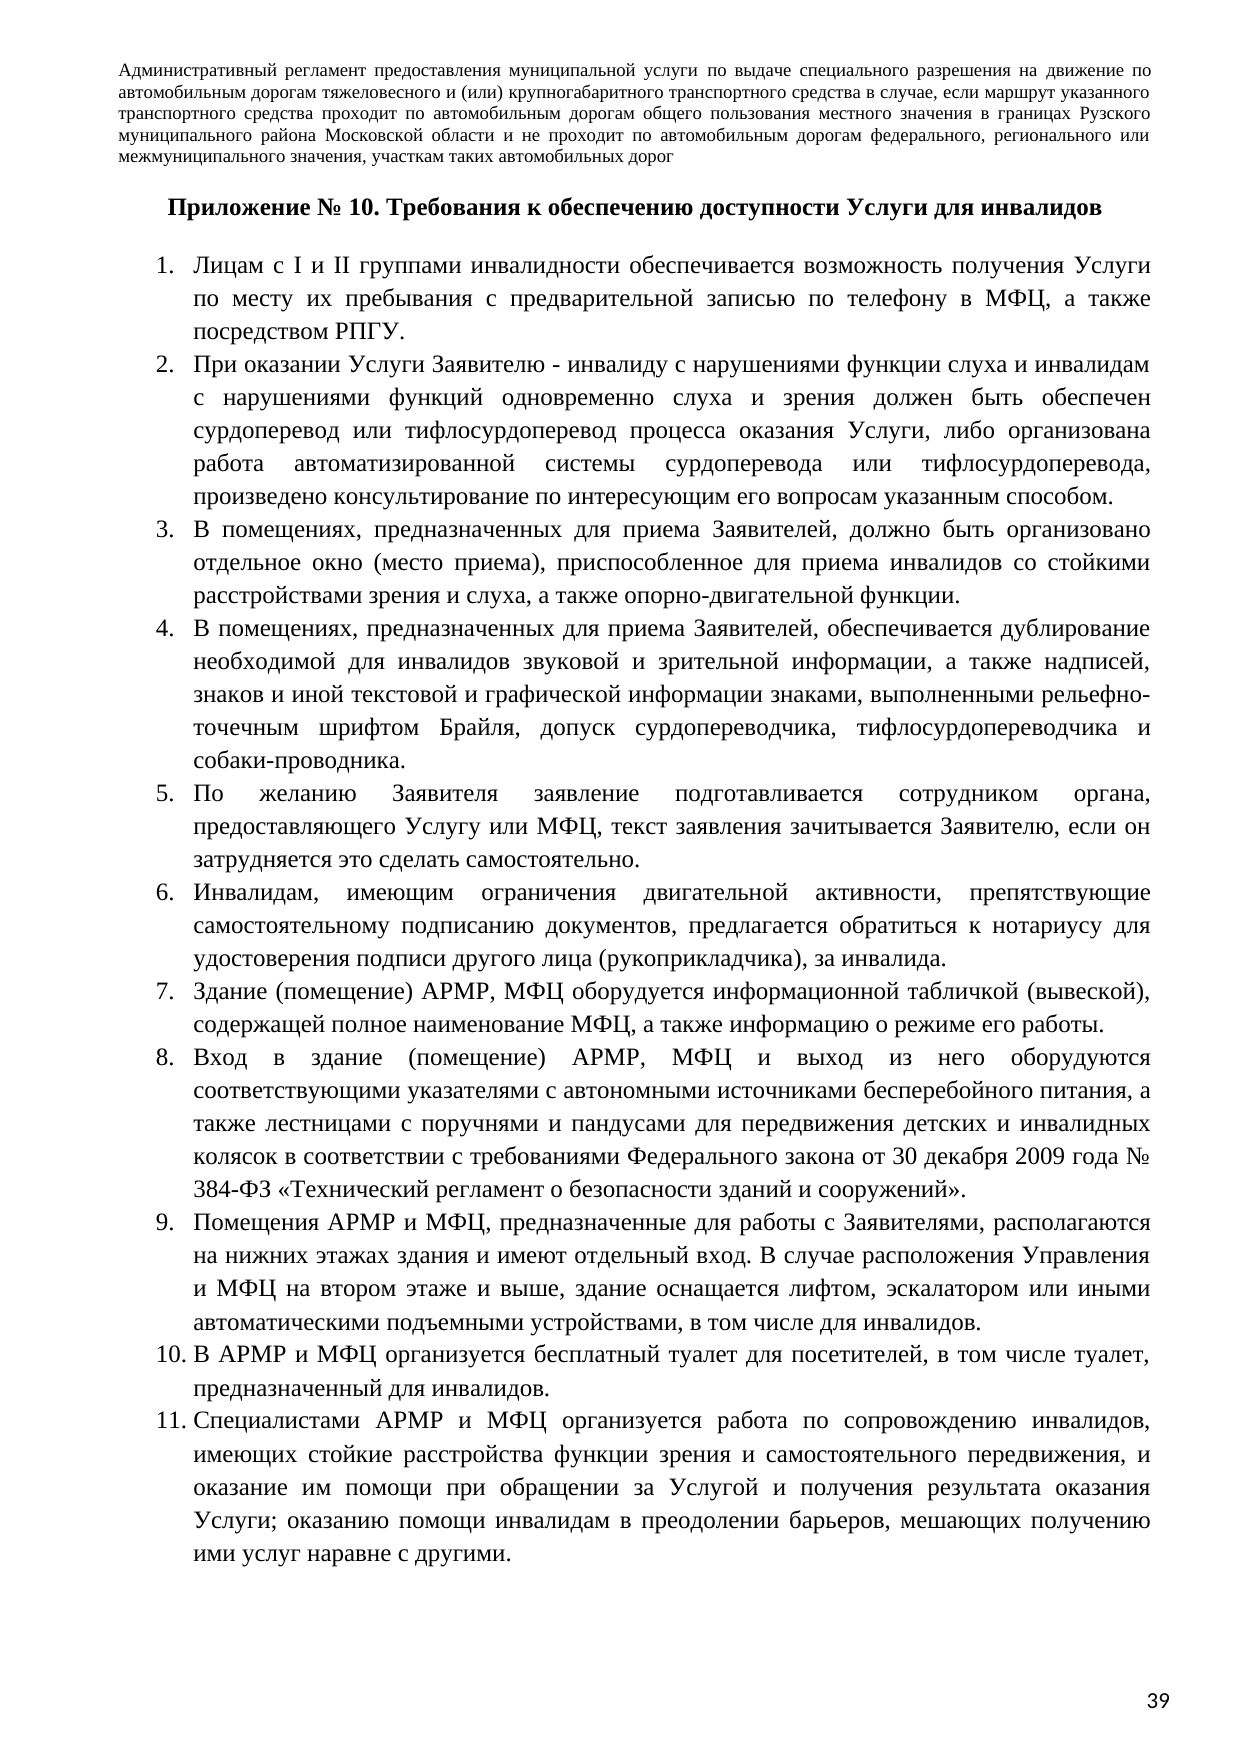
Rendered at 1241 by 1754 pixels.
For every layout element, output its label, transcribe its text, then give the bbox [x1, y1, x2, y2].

text Здание (помещение) АРМР, МФЦ оборудуется информационной табличкой (вывеской), содержащей полное наименование МФЦ, а также информацию о режиме его работы. [156, 976, 1152, 1038]
list Лицам с I и II группами инвалидности обеспечивается возможность получения Услуги по месту их пребывания с предварительной записью по телефону в МФЦ, а также посредством РПГУ. [156, 250, 1152, 345]
text По желанию Заявителя заявление подготавливается сотрудником органа, предоставляющего Услугу или МФЦ, текст заявления зачитывается Заявителю, если он затрудняется это сделать самостоятельно. [156, 778, 1152, 873]
text Приложение № 10. Требования к обеспечению доступности Услуги для инвалидов [118, 192, 1152, 221]
text При оказании Услуги Заявителю - инвалиду с нарушениями функции слуха и инвалидам с нарушениями функций одновременно слуха и зрения должен быть обеспечен сурдоперевод или тифлосурдоперевод процесса оказания Услуги, либо организована работа автоматизированной системы сурдоперевода или тифлосурдоперевода, произведено консультирование по интересующим его вопросам указанным способом. [156, 349, 1152, 510]
text В АРМР и МФЦ организуется бесплатный туалет для посетителей, в том числе туалет, предназначенный для инвалидов. [156, 1339, 1152, 1401]
text Помещения АРМР и МФЦ, предназначенные для работы с Заявителями, располагаются на нижних этажах здания и имеют отдельный вход. В случае расположения Управления и МФЦ на втором этаже и выше, здание оснащается лифтом, эскалатором или иными автоматическими подъемными устройствами, в том числе для инвалидов. [156, 1207, 1152, 1335]
text В помещениях, предназначенных для приема Заявителей, обеспечивается дублирование необходимой для инвалидов звуковой и зрительной информации, а также надписей, знаков и иной текстовой и графической информации знаками, выполненными рельефно-точечным шрифтом Брайля, допуск сурдопереводчика, тифлосурдопереводчика и собаки-проводника. [156, 613, 1152, 774]
text Вход в здание (помещение) АРМР, МФЦ и выход из него оборудуются соответствующими указателями с автономными источниками бесперебойного питания, а также лестницами с поручнями и пандусами для передвижения детских и инвалидных колясок в соответствии с требованиями Федерального закона от 30 декабря 2009 года № 384-ФЗ «Технический регламент о безопасности зданий и сооружений». [156, 1042, 1152, 1203]
text В помещениях, предназначенных для приема Заявителей, должно быть организовано отдельное окно (место приема), приспособленное для приема инвалидов со стойкими расстройствами зрения и слуха, а также опорно-двигательной функции. [156, 514, 1152, 609]
text Специалистами АРМР и МФЦ организуется работа по сопровождению инвалидов, имеющих стойкие расстройства функции зрения и самостоятельного передвижения, и оказание им помощи при обращении за Услугой и получения результата оказания Услуги; оказанию помощи инвалидам в преодолении барьеров, мешающих получению ими услуг наравне с другими. [156, 1406, 1152, 1566]
text Инвалидам, имеющим ограничения двигательной активности, препятствующие самостоятельному подписанию документов, предлагается обратиться к нотариусу для удостоверения подписи другого лица (рукоприкладчика), за инвалида. [156, 877, 1152, 972]
